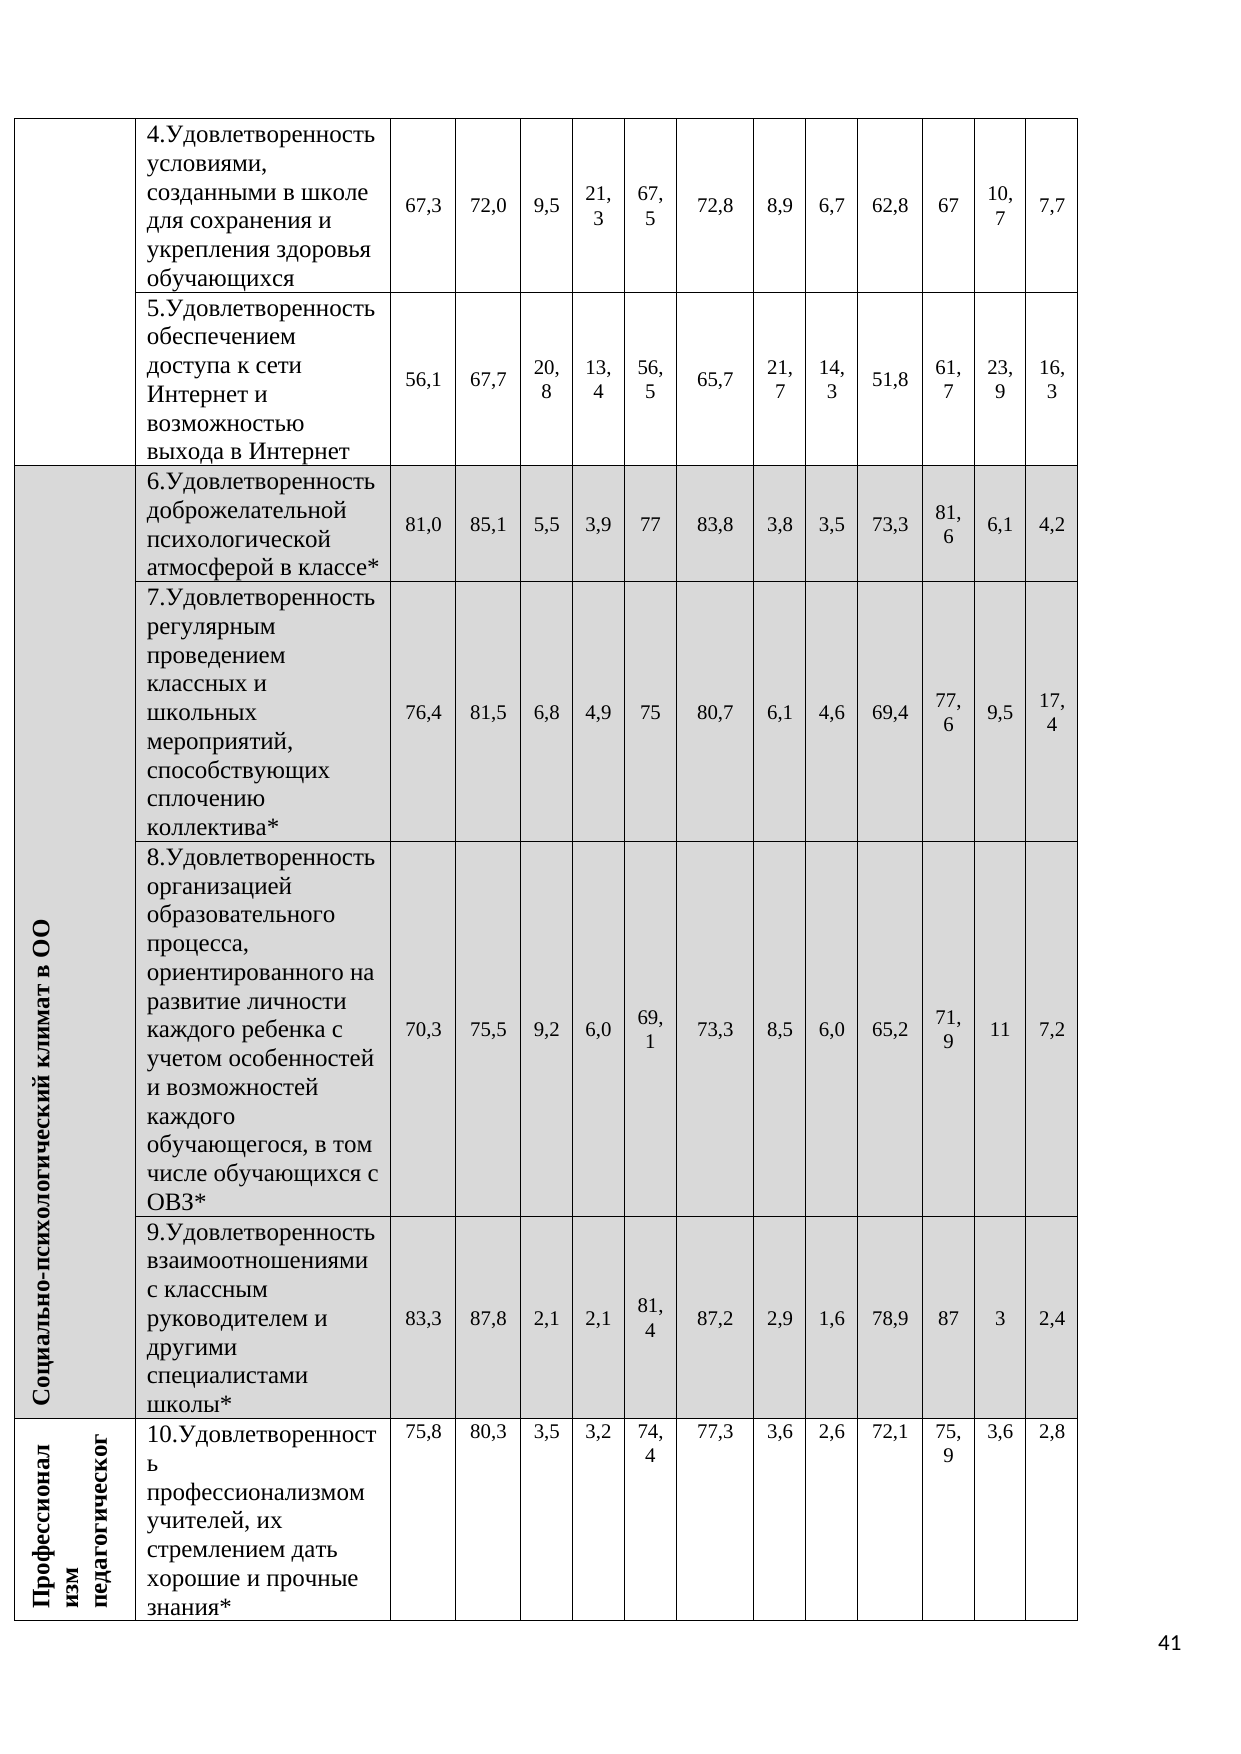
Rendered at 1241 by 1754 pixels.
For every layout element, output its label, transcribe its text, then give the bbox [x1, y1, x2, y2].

table_cell 67,5 [625, 119, 676, 292]
table_cell 2,4 [1026, 1217, 1077, 1418]
table_cell 69,1 [625, 842, 676, 1216]
table_cell 80,3 [456, 1419, 520, 1620]
table_cell 2,8 [1026, 1419, 1077, 1620]
table_cell 10,7 [975, 119, 1025, 292]
table_cell 21,3 [573, 119, 624, 292]
table_cell 1,6 [806, 1217, 857, 1418]
table_cell 87,2 [677, 1217, 753, 1418]
table_cell 81,4 [625, 1217, 676, 1418]
table_cell 7,7 [1026, 119, 1077, 292]
table_cell 81,6 [923, 466, 974, 581]
table_cell 4.Удовлетворенность условиями, созданными в школе для сохранения и укрепления здоровья обучающихся [136, 119, 390, 292]
table_cell 16,3 [1026, 293, 1077, 465]
table_cell 11 [975, 842, 1025, 1216]
table_cell 3,8 [754, 466, 805, 581]
table_cell 6,8 [521, 582, 572, 841]
table_cell 72,1 [858, 1419, 922, 1620]
table_cell 3,6 [975, 1419, 1025, 1620]
table_cell 85,1 [456, 466, 520, 581]
table_cell 77 [625, 466, 676, 581]
table_cell 72,0 [456, 119, 520, 292]
table_cell 9,2 [521, 842, 572, 1216]
table_cell 61,7 [923, 293, 974, 465]
table_cell 83,8 [677, 466, 753, 581]
table_cell 77,6 [923, 582, 974, 841]
table_cell 17,4 [1026, 582, 1077, 841]
table_cell 13,4 [573, 293, 624, 465]
table_cell 62,8 [858, 119, 922, 292]
table_cell 4,2 [1026, 466, 1077, 581]
table_cell 80,7 [677, 582, 753, 841]
table_cell 2,6 [806, 1419, 857, 1620]
table_cell 3,2 [573, 1419, 624, 1620]
table_cell 73,3 [677, 842, 753, 1216]
table_cell 3,5 [521, 1419, 572, 1620]
table_cell 74,4 [625, 1419, 676, 1620]
table_cell 5,5 [521, 466, 572, 581]
table_cell 67,3 [391, 119, 455, 292]
table_cell 56,5 [625, 293, 676, 465]
table_cell 70,3 [391, 842, 455, 1216]
table_cell 67,7 [456, 293, 520, 465]
table_cell 6,0 [806, 842, 857, 1216]
table_cell 6.Удовлетворенность доброжелательной психологической атмосферой в классе* [136, 466, 390, 581]
table_cell 81,5 [456, 582, 520, 841]
table_cell 69,4 [858, 582, 922, 841]
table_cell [15, 1419, 135, 1620]
table_cell 10.Удовлетворенность профессионализмом учителей, их стремлением дать хорошие и прочные знания* [136, 1419, 390, 1620]
table_cell 76,4 [391, 582, 455, 841]
table_cell 2,1 [521, 1217, 572, 1418]
table_cell 75,9 [923, 1419, 974, 1620]
table_cell 4,9 [573, 582, 624, 841]
table_cell 8,5 [754, 842, 805, 1216]
table_cell 9.Удовлетворенность взаимоотношениями с классным руководителем и другими специалистами школы* [136, 1217, 390, 1418]
table_cell 8,9 [754, 119, 805, 292]
table_cell 51,8 [858, 293, 922, 465]
table_cell 6,7 [806, 119, 857, 292]
table_cell 87 [923, 1217, 974, 1418]
table_cell 7.Удовлетворенность регулярным проведением классных и школьных мероприятий, способствующих сплочению коллектива* [136, 582, 390, 841]
table_cell 7,2 [1026, 842, 1077, 1216]
table_cell 6,0 [573, 842, 624, 1216]
table_cell 8.Удовлетворенность организацией образовательного процесса, ориентированного на развитие личности каждого ребенка с учетом особенностей и возможностей каждого обучающегося, в том числе обучающихся с ОВЗ* [136, 842, 390, 1216]
table_cell 2,1 [573, 1217, 624, 1418]
table_cell 3,5 [806, 466, 857, 581]
table_cell 83,3 [391, 1217, 455, 1418]
table_cell 9,5 [521, 119, 572, 292]
table_cell 3,6 [754, 1419, 805, 1620]
table_cell 9,5 [975, 582, 1025, 841]
table_cell 56,1 [391, 293, 455, 465]
table_cell 75,5 [456, 842, 520, 1216]
table_cell 78,9 [858, 1217, 922, 1418]
table_cell Социально-психологический климат в ОО [15, 466, 135, 1418]
table_cell 2,9 [754, 1217, 805, 1418]
table_cell 3 [975, 1217, 1025, 1418]
table_cell 73,3 [858, 466, 922, 581]
table_cell 77,3 [677, 1419, 753, 1620]
table_cell 23,9 [975, 293, 1025, 465]
table_cell 67 [923, 119, 974, 292]
table_cell 71,9 [923, 842, 974, 1216]
table_cell 5.Удовлетворенность обеспечением доступа к сети Интернет и возможностью выхода в Интернет [136, 293, 390, 465]
table_cell 72,8 [677, 119, 753, 292]
table_cell 6,1 [975, 466, 1025, 581]
table_cell 21,7 [754, 293, 805, 465]
table_cell 3,9 [573, 466, 624, 581]
table_cell 14,3 [806, 293, 857, 465]
table_cell 4,6 [806, 582, 857, 841]
table_cell 87,8 [456, 1217, 520, 1418]
table_cell 75,8 [391, 1419, 455, 1620]
table_cell 20,8 [521, 293, 572, 465]
table_cell 65,7 [677, 293, 753, 465]
table_cell 81,0 [391, 466, 455, 581]
table_cell 75 [625, 582, 676, 841]
table_cell 65,2 [858, 842, 922, 1216]
table_cell 6,1 [754, 582, 805, 841]
